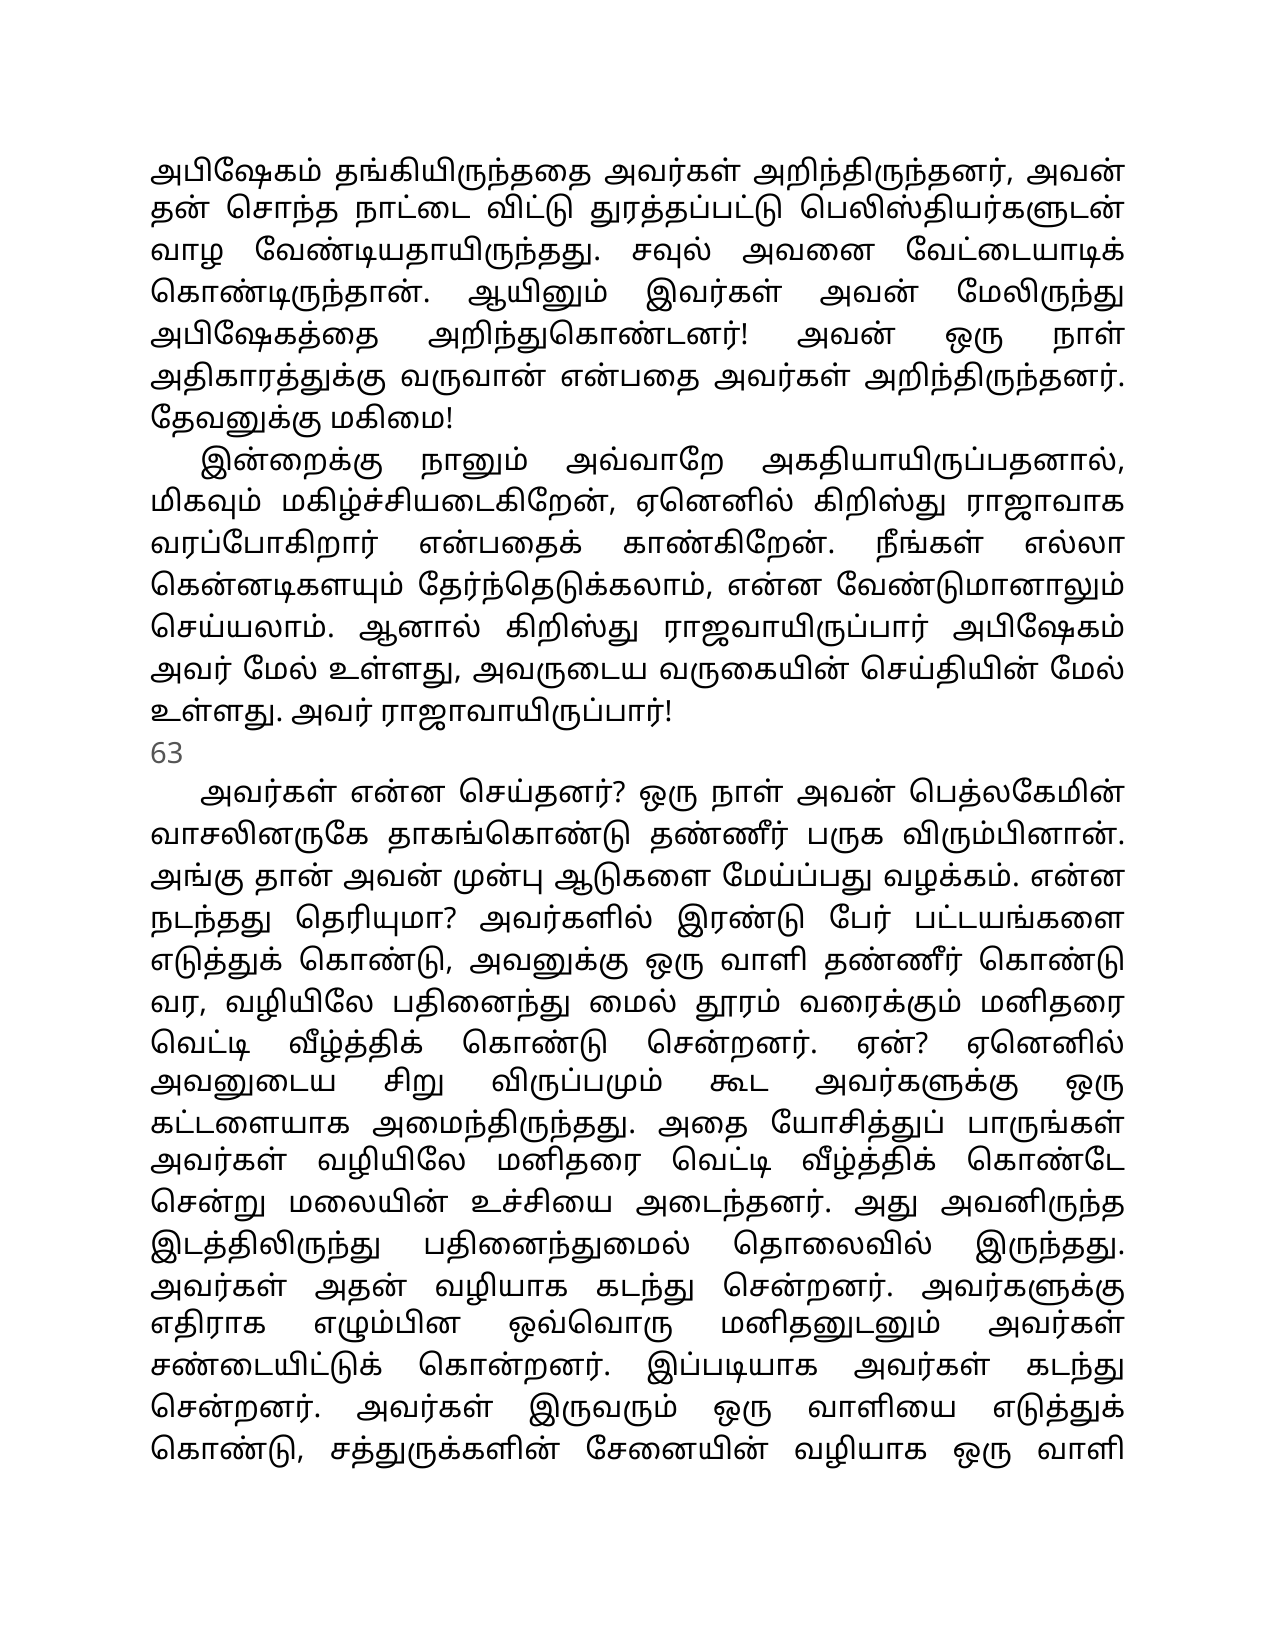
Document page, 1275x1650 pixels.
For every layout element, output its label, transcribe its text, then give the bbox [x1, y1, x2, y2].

text 63 [150, 732, 1125, 772]
text இன்றைக்கு நானும் அவ்வாறே அகதியாயிருப்பதனால், மிகவும் மகிழ்ச்சியடைகிறேன், ஏனெனில் கிறிஸ்து ராஜாவாக வரப்போகிறார் என்பதைக் காண்கிறேன். நீங்கள் எல்லா கென்னடிகளயும் தேர்ந்தெடுக்கலாம், என்ன வேண்டுமானாலும் செய்யலாம். ஆனால் கிறிஸ்து ராஜவாயிருப்பார் அபிஷேகம் அவர் மேல் உள்ளது, அவருடைய வருகையின் செய்தியின் மேல் உள்ளது. அவர் ராஜாவாயிருப்பார்! [150, 439, 1125, 732]
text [150, 150, 1125, 439]
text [150, 772, 1125, 1470]
